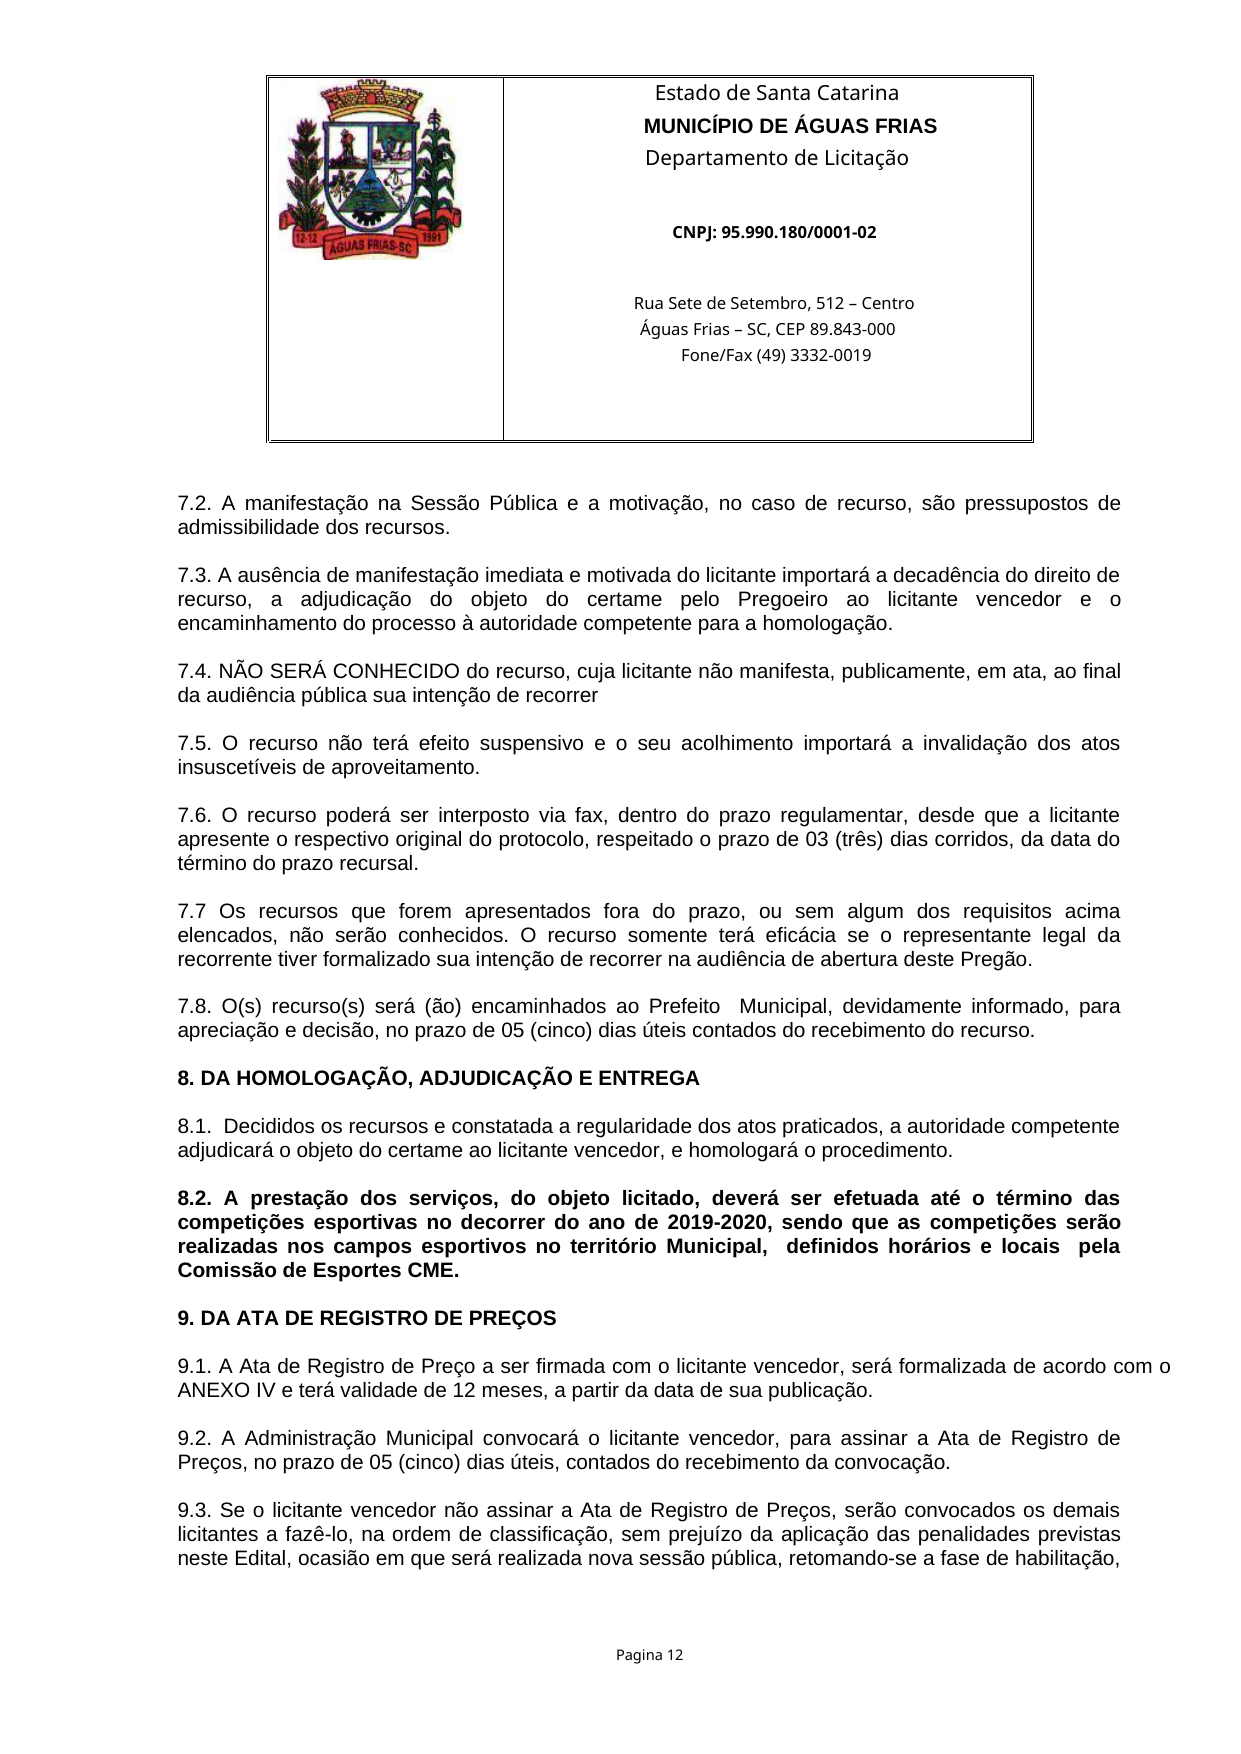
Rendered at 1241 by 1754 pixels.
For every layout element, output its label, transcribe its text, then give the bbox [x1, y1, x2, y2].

text 7.6. O recurso poderá ser interposto via fax, dentro do prazo regulamentar, desde que a licitante apresente o respectivo original do protocolo, respeitado o prazo de 03 (três) dias corridos, da data do término do prazo recursal. [177, 803, 1122, 874]
text 7.3. A ausência de manifestação imediata e motivada do licitante importará a decadência do direito de recurso, a adjudicação do objeto do certame pelo Pregoeiro ao licitante vencedor e o encaminhamento do processo à autoridade competente para a homologação. [177, 563, 1122, 635]
text 9.1. A Ata de Registro de Preço a ser firmada com o licitante vencedor, será formalizada de acordo com o ANEXO IV e terá validade de 12 meses, a partir da data de sua publicação. [177, 1354, 1173, 1402]
picture [278, 78, 465, 260]
text 8.2. A prestação dos serviços, do objeto licitado, deverá ser efetuada até o término das competições esportivas no decorrer do ano de 2019-2020, sendo que as competições serão realizadas nos campos esportivos no território Municipal, definidos horários e locais pela Comissão de Esportes CME. [177, 1186, 1122, 1282]
text 9. DA ATA DE REGISTRO DE PREÇOS [177, 1306, 1122, 1330]
text 7.8. O(s) recurso(s) será (ão) encaminhados ao Prefeito Municipal, devidamente informado, para apreciação e decisão, no prazo de 05 (cinco) dias úteis contados do recebimento do recurso. [177, 994, 1122, 1042]
text 7.4. NÃO SERÁ CONHECIDO do recurso, cuja licitante não manifesta, publicamente, em ata, ao final da audiência pública sua intenção de recorrer [177, 659, 1122, 707]
text 7.2. A manifestação na Sessão Pública e a motivação, no caso de recurso, são pressupostos de admissibilidade dos recursos. [177, 491, 1122, 539]
text 8. DA HOMOLOGAÇÃO, ADJUDICAÇÃO E ENTREGA [177, 1066, 1122, 1090]
text 7.7 Os recursos que forem apresentados fora do prazo, ou sem algum dos requisitos acima elencados, não serão conhecidos. O recurso somente terá eficácia se o representante legal da recorrente tiver formalizado sua intenção de recorrer na audiência de abertura deste Pregão. [177, 898, 1122, 970]
text 8.1. Decididos os recursos e constatada a regularidade dos atos praticados, a autoridade competente adjudicará o objeto do certame ao licitante vencedor, e homologará o procedimento. [177, 1114, 1122, 1162]
text 7.5. O recurso não terá efeito suspensivo e o seu acolhimento importará a invalidação dos atos insuscetíveis de aproveitamento. [177, 731, 1122, 779]
text 9.2. A Administração Municipal convocará o licitante vencedor, para assinar a Ata de Registro de Preços, no prazo de 05 (cinco) dias úteis, contados do recebimento da convocação. [177, 1426, 1122, 1473]
